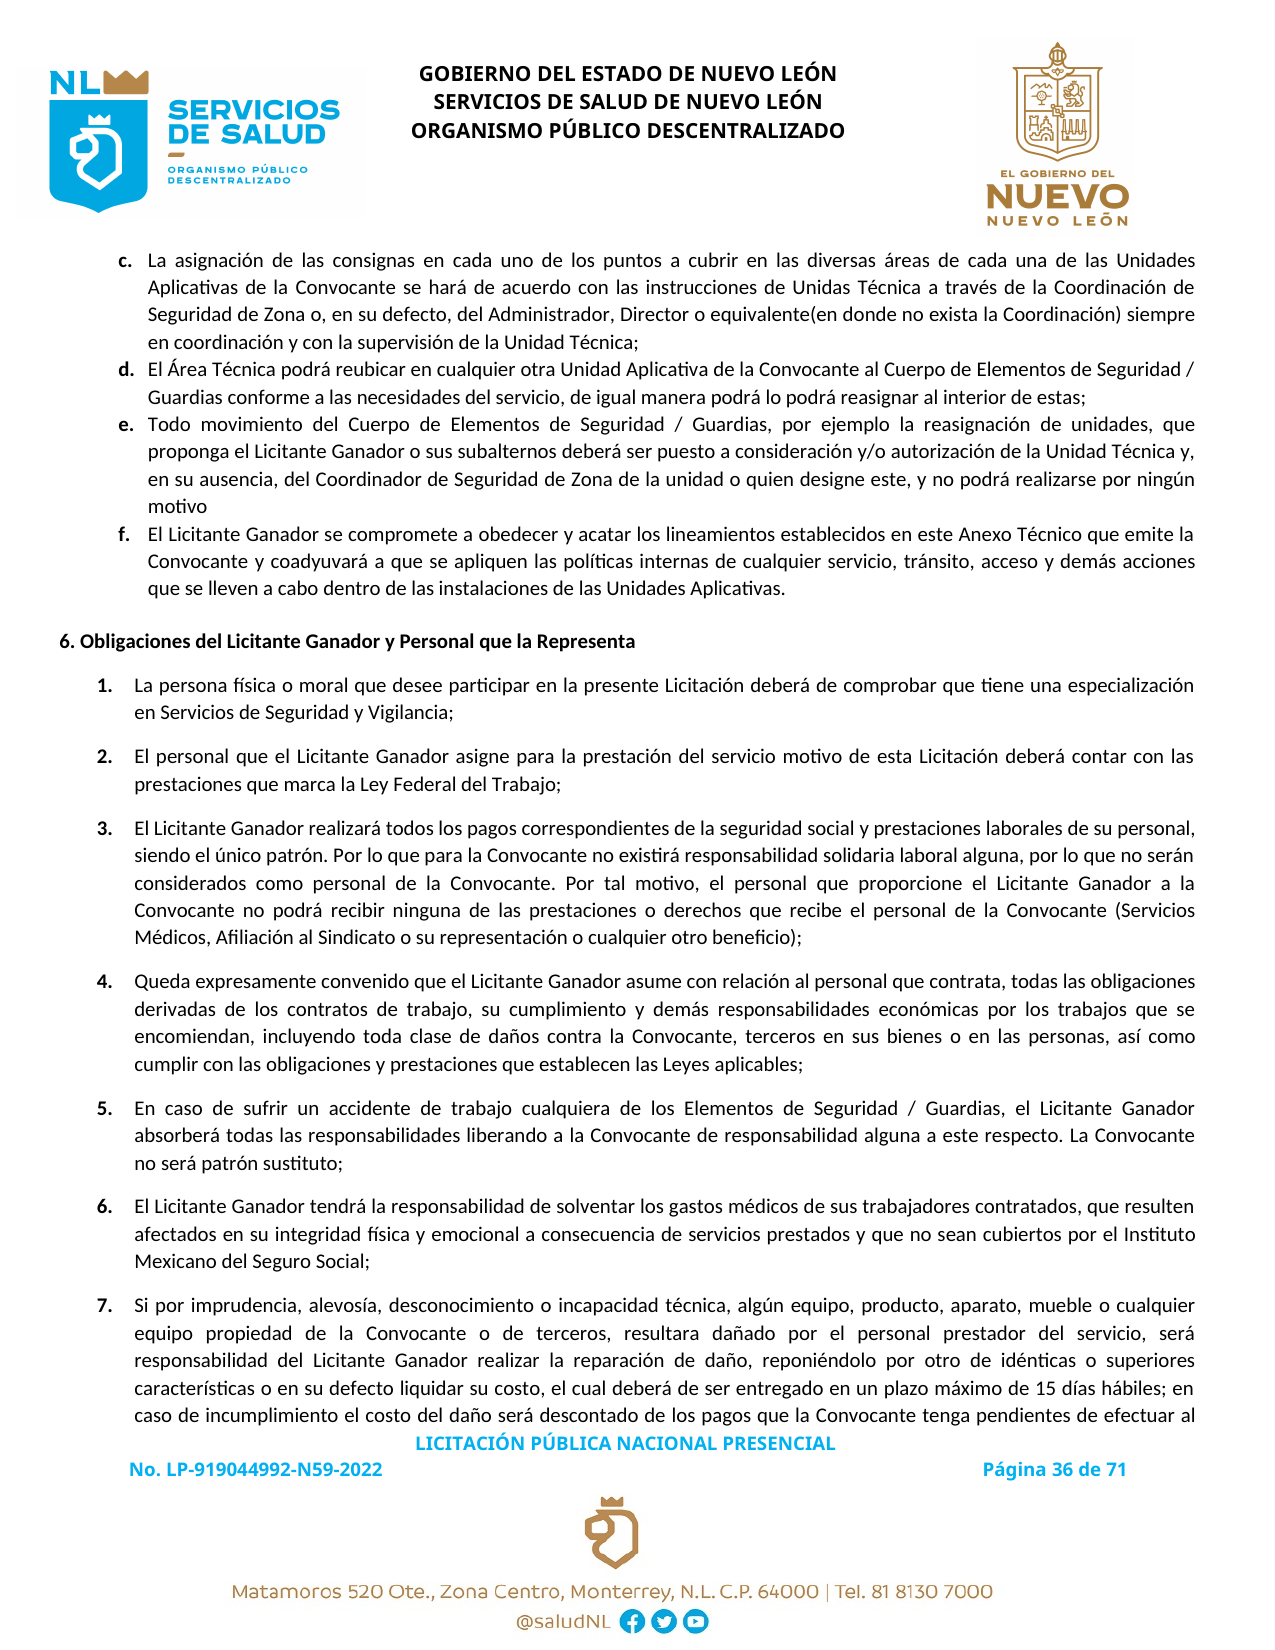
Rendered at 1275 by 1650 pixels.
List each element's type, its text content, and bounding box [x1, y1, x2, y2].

list El Licitante Ganador se compromete a obedecer y acatar los lineamientos establecidos en este Anexo Técnico que emite la Convocante y coadyuvará a que se apliquen las políticas internas de cualquier servicio, tránsito, acceso y demás acciones que se lleven a cabo dentro de las instalaciones de las Unidades Aplicativas. [118, 521, 1197, 601]
picture [975, 37, 1135, 238]
list La persona física o moral que desee participar en la presente Licitación deberá de comprobar que tiene una especialización en Servicios de Seguridad y Vigilancia; [97, 672, 1197, 725]
list Queda expresamente convenido que el Licitante Ganador asume con relación al personal que contrata, todas las obligaciones derivadas de los contratos de trabajo, su cumplimiento y demás responsabilidades económicas por los trabajos que se encomiendan, incluyendo toda clase de daños contra la Convocante, terceros en sus bienes o en las personas, así como cumplir con las obligaciones y prestaciones que establecen las Leyes aplicables; [97, 969, 1197, 1076]
list El Área Técnica podrá reubicar en cualquier otra Unidad Aplicativa de la Convocante al Cuerpo de Elementos de Seguridad / Guardias conforme a las necesidades del servicio, de igual manera podrá lo podrá reasignar al interior de estas; [118, 356, 1197, 409]
list La asignación de las consignas en cada uno de los puntos a cubrir en las diversas áreas de cada una de las Unidades Aplicativas de la Convocante se hará de acuerdo con las instrucciones de Unidas Técnica a través de la Coordinación de Seguridad de Zona o, en su defecto, del Administrador, Director o equivalente(en donde no exista la Coordinación) siempre en coordinación y con la supervisión de la Unidad Técnica; [118, 247, 1197, 354]
list Todo movimiento del Cuerpo de Elementos de Seguridad / Guardias, por ejemplo la reasignación de unidades, que proponga el Licitante Ganador o sus subalternos deberá ser puesto a consideración y/o autorización de la Unidad Técnica y, en su ausencia, del Coordinador de Seguridad de Zona de la unidad o quien designe este, y no podrá realizarse por ningún motivo [118, 411, 1197, 519]
picture [16, 67, 366, 218]
list En caso de sufrir un accidente de trabajo cualquiera de los Elementos de Seguridad / Guardias, el Licitante Ganador absorberá todas las responsabilidades liberando a la Convocante de responsabilidad alguna a este respecto. La Convocante no será patrón sustituto; [97, 1095, 1197, 1175]
list El Licitante Ganador tendrá la responsabilidad de solventar los gastos médicos de sus trabajadores contratados, que resulten afectados en su integridad física y emocional a consecuencia de servicios prestados y que no sean cubiertos por el Instituto Mexicano del Seguro Social; [97, 1194, 1197, 1274]
list El Licitante Ganador realizará todos los pagos correspondientes de la seguridad social y prestaciones laborales de su personal, siendo el único patrón. Por lo que para la Convocante no existirá responsabilidad solidaria laboral alguna, por lo que no serán considerados como personal de la Convocante. Por tal motivo, el personal que proporcione el Licitante Ganador a la Convocante no podrá recibir ninguna de las prestaciones o derechos que recibe el personal de la Convocante (Servicios Médicos, Afiliación al Sindicato o su representación o cualquier otro beneficio); [97, 815, 1197, 950]
text 6. Obligaciones del Licitante Ganador y Personal que la Representa [59, 628, 1197, 653]
picture [0, 1480, 1242, 1649]
list El personal que el Licitante Ganador asigne para la prestación del servicio motivo de esta Licitación deberá contar con las prestaciones que marca la Ley Federal del Trabajo; [97, 743, 1197, 796]
